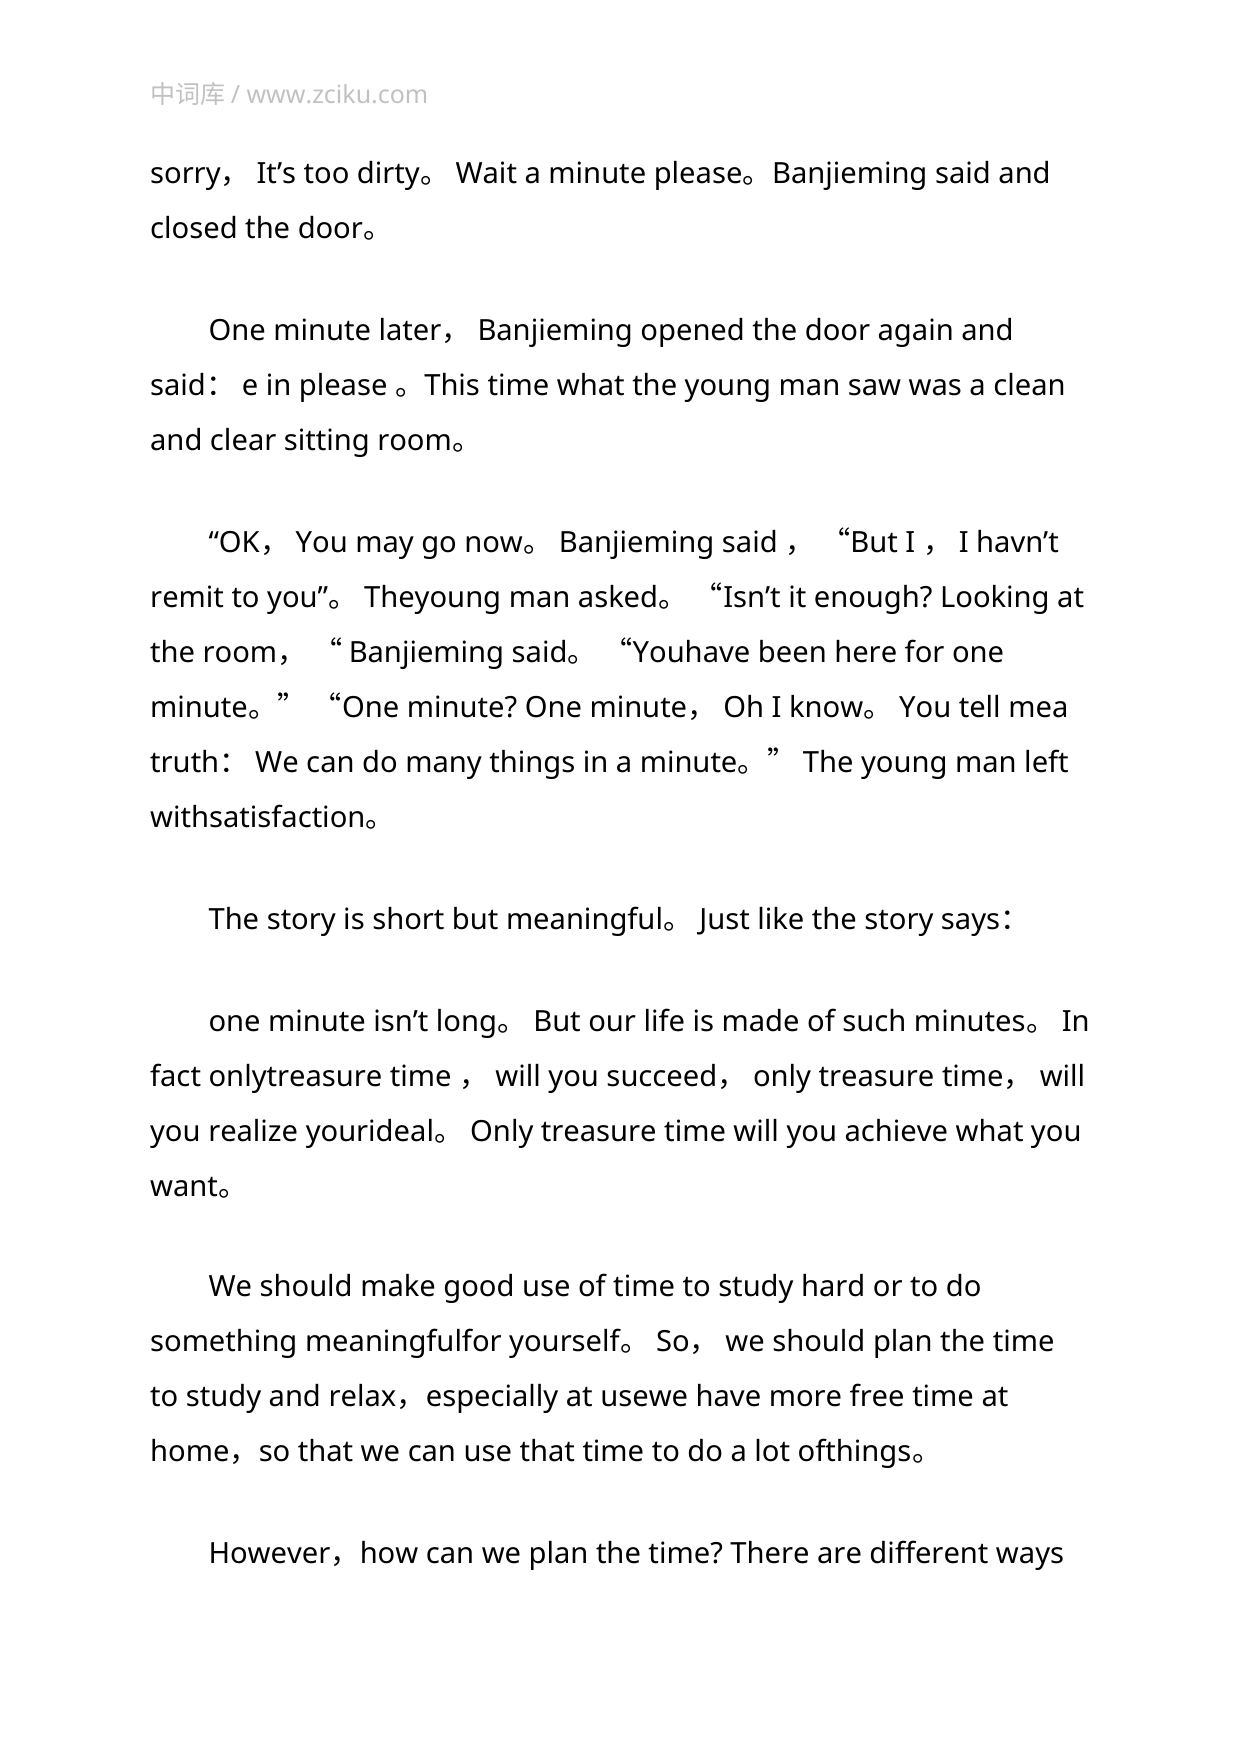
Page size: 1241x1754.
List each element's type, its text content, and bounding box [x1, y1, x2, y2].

text We should make good use of time to study hard or to do something meaningfulfor yourself。 So， we should plan the time to study and relax，especially at usewe have more free time at home，so that we can use that time to do a lot ofthings。 [150, 1265, 1090, 1469]
text “OK， You may go now。 Banjieming said ， “But I ， I havn’t remit to you”。 Theyoung man asked。 “Isn’t it enough? Looking at the room， “ Banjieming said。 “Youhave been here for one minute。” “One minute? One minute， Oh I know。 You tell mea truth： We can do many things in a minute。” The young man left withsatisfaction。 [150, 519, 1090, 836]
text The story is short but meaningful。 Just like the story says： [150, 896, 1090, 938]
text One minute later， Banjieming opened the door again and said： e in please 。This time what the young man saw was a clean and clear sitting room。 [150, 307, 1090, 459]
text one minute isn’t long。 But our life is made of such minutes。 In fact onlytreasure time ， will you succeed， only treasure time， will you realize yourideal。 Only treasure time will you achieve what you want。 [150, 998, 1090, 1205]
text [150, 150, 1090, 247]
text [150, 1529, 1090, 1572]
